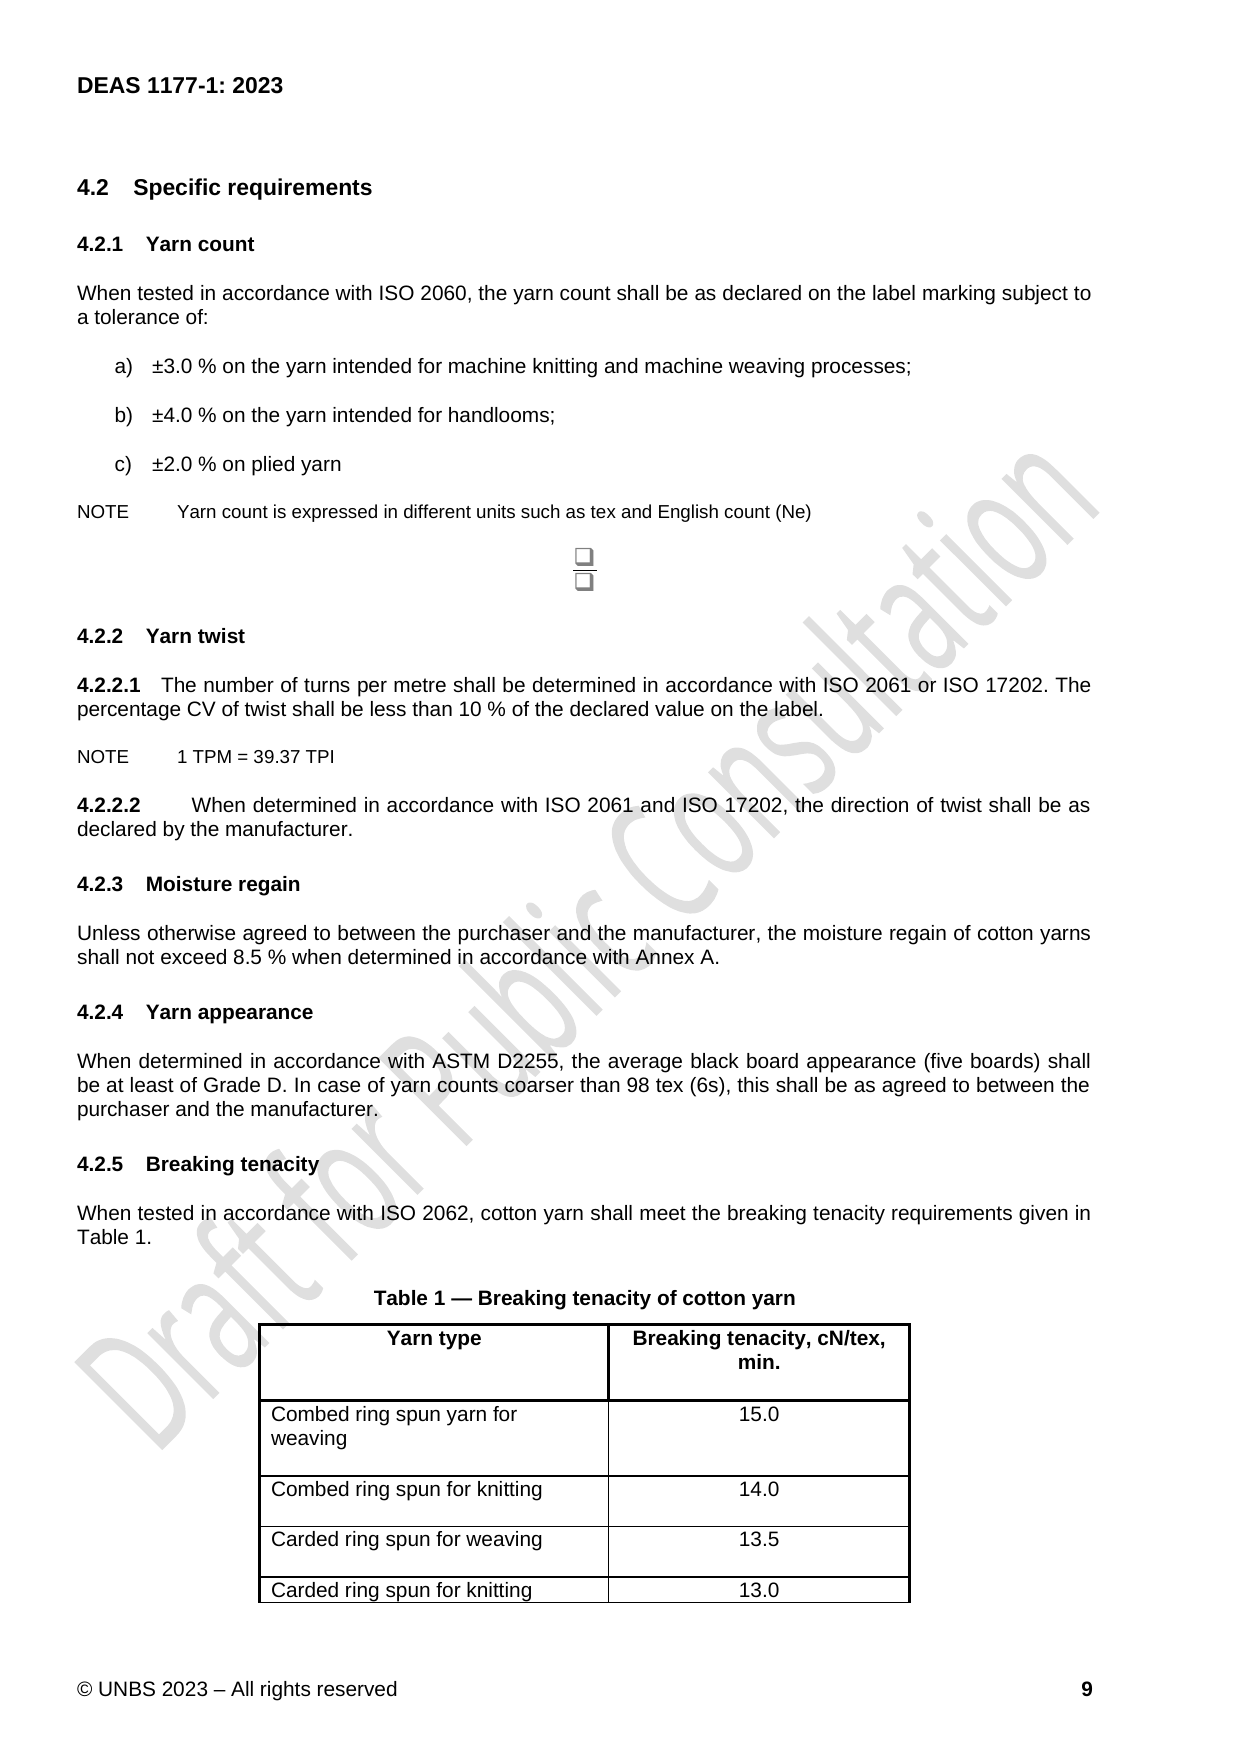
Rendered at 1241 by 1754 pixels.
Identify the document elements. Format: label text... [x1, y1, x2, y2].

text When tested in accordance with ISO 2060, the yarn count shall be as declared on the label marking subject to a tolerance of: [77, 281, 1092, 329]
table_cell Combed ring spun yarn for weaving [261, 1402, 608, 1475]
subtitle 4.2.1 Yarn count [77, 232, 1092, 256]
text 4.2.2.1 The number of turns per metre shall be determined in accordance with ISO 2061 or ISO 17202. The percentage CV of twist shall be less than 10 % of the declared value on the label. [77, 673, 1092, 721]
table_cell Carded ring spun for weaving [261, 1527, 608, 1576]
table_cell Combed ring spun for knitting [261, 1477, 608, 1526]
subtitle 4.2 Specific requirements [77, 175, 1092, 201]
table_cell 15.0 [609, 1402, 908, 1475]
text Unless otherwise agreed to between the purchaser and the manufacturer, the moisture regain of cotton yarns shall not exceed 8.5 % when determined in accordance with Annex A. [77, 921, 1092, 969]
text When determined in accordance with ASTM D2255, the average black board appearance (five boards) shall be at least of Grade D. In case of yarn counts coarser than 98 tex (6s), this shall be as agreed to between the purchaser and the manufacturer. [77, 1049, 1092, 1121]
subtitle 4.2.4 Yarn appearance [77, 1000, 1092, 1024]
list ±3.0 % on the yarn intended for machine knitting and machine weaving processes; [114, 354, 1092, 378]
subtitle 4.2.5 Breaking tenacity [77, 1152, 1092, 1176]
text When tested in accordance with ISO 2062, cotton yarn shall meet the breaking tenacity requirements given in Table 1. [77, 1201, 1092, 1249]
list ±2.0 % on plied yarn [114, 452, 1092, 476]
text NOTE 1 TPM = 39.37 TPI [77, 746, 1092, 768]
table_cell Carded ring spun for knitting [261, 1578, 608, 1602]
table_header Breaking tenacity, cN/tex, min. [610, 1326, 908, 1399]
title Table 1 — Breaking tenacity of cotton yarn [77, 1287, 1092, 1311]
table_cell 13.0 [609, 1578, 908, 1602]
subtitle 4.2.3 Moisture regain [77, 872, 1092, 896]
text NOTE Yarn count is expressed in different units such as tex and English count (Ne) [77, 501, 1092, 523]
table_cell 13.5 [609, 1527, 908, 1576]
text 4.2.2.2 When determined in accordance with ISO 2061 and ISO 17202, the direction of twist shall be as declared by the manufacturer. [77, 793, 1092, 841]
list ±4.0 % on the yarn intended for handlooms; [114, 403, 1092, 427]
table_header Yarn type [261, 1326, 607, 1399]
table_cell 14.0 [609, 1477, 908, 1526]
subtitle 4.2.2 Yarn twist [77, 624, 1092, 648]
